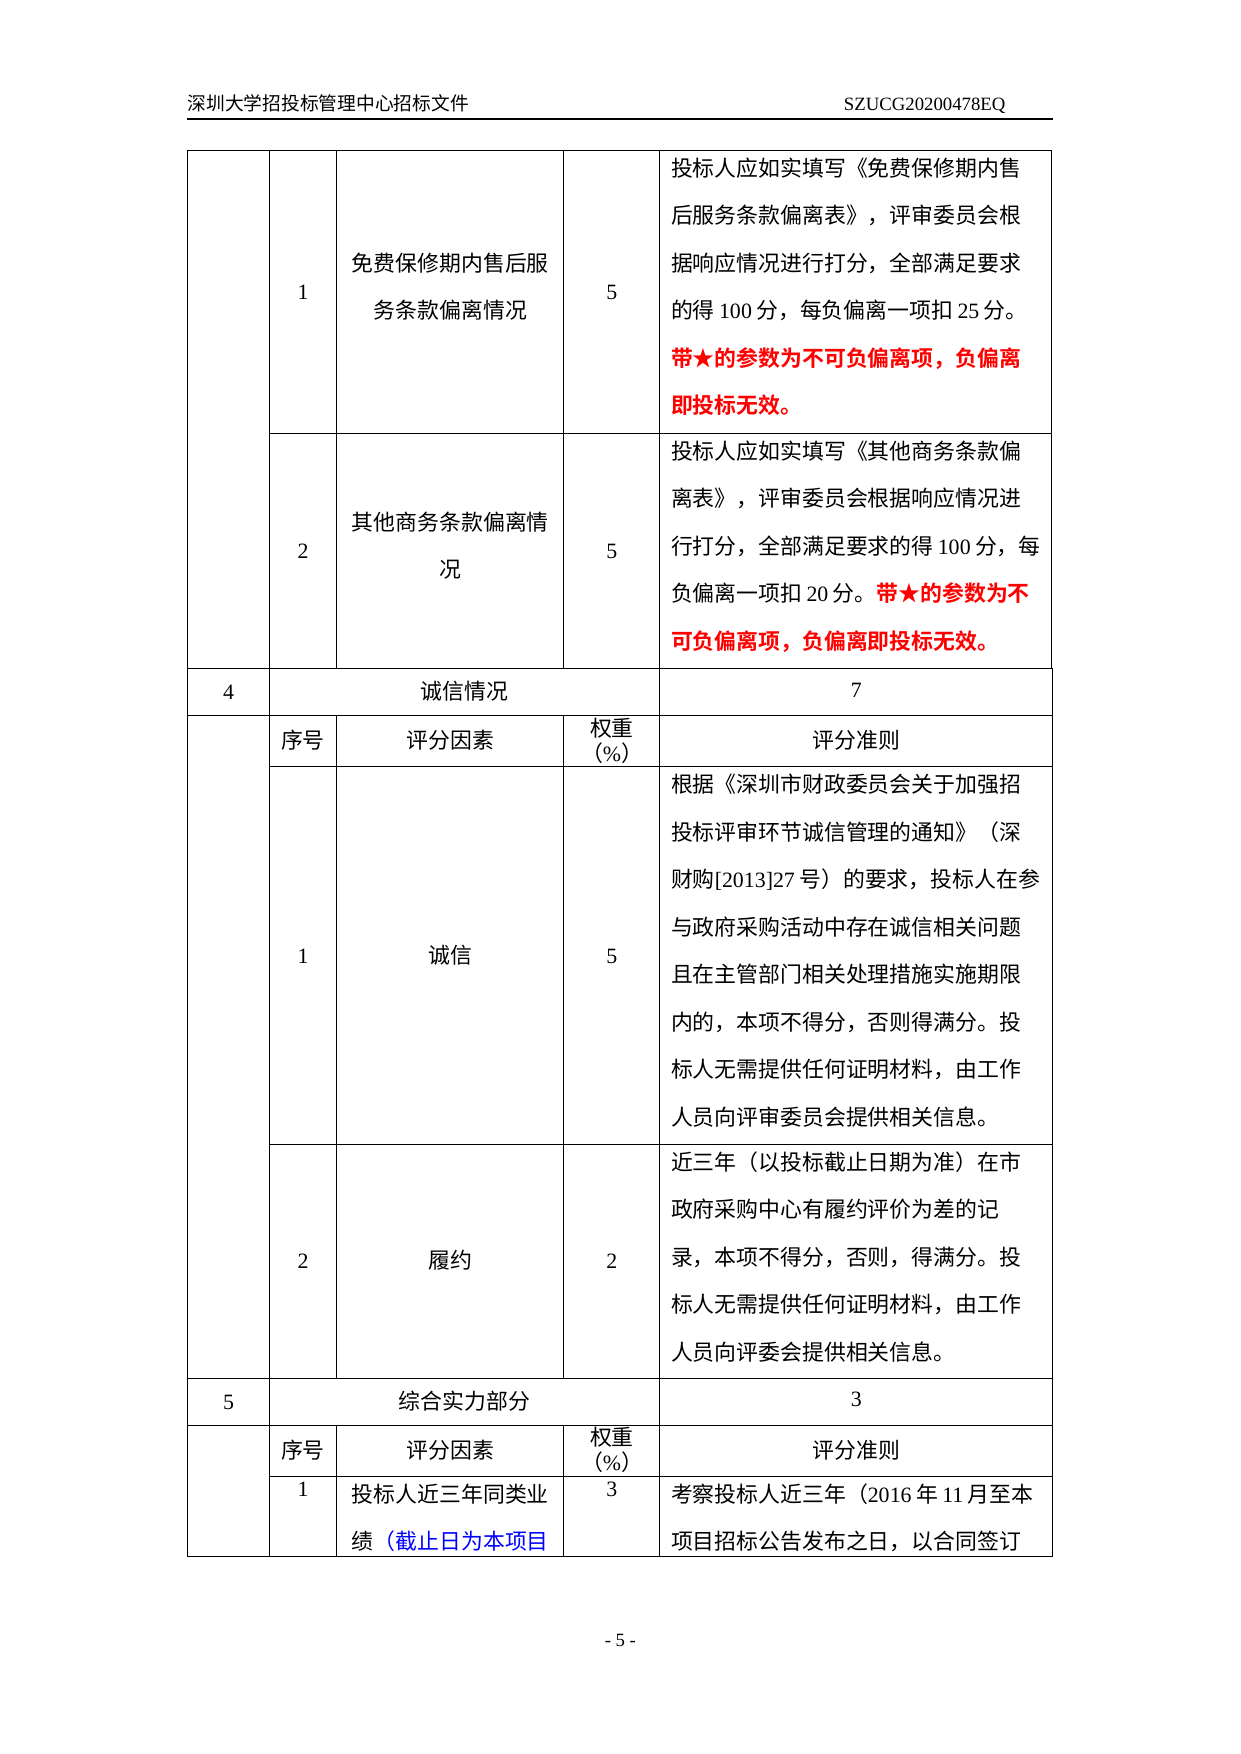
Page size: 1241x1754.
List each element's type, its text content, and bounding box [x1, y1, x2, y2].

table_cell 4 [188, 669, 269, 715]
table_cell 2 [270, 1145, 336, 1377]
table_cell 诚信 [337, 767, 563, 1144]
table_cell 2 [564, 1145, 659, 1377]
table_cell 综合实力部分 [270, 1379, 659, 1425]
table_cell [188, 716, 269, 1377]
table_cell 1 [270, 1477, 336, 1556]
table_cell 免费保修期内售后服务条款偏离情况 [337, 151, 563, 433]
table_cell [188, 151, 269, 668]
table_cell 5 [188, 1379, 269, 1425]
table_cell 评分准则 [660, 716, 1052, 766]
table_cell 序号 [270, 716, 336, 766]
table_cell 投标人应如实填写《其他商务条款偏离表》，评审委员会根据响应情况进行打分，全部满足要求的得100分，每负偏离一项扣20分。带★的参数为不可负偏离项，负偏离即投标无效。 [660, 434, 1051, 668]
table_cell 评分准则 [660, 1426, 1052, 1476]
table_cell 近三年（以投标截止日期为准）在市政府采购中心有履约评价为差的记录，本项不得分，否则，得满分。投标人无需提供任何证明材料，由工作人员向评委会提供相关信息。 [660, 1145, 1052, 1377]
table_cell 评分因素 [337, 1426, 563, 1476]
table_cell 履约 [337, 1145, 563, 1377]
table_cell 1 [270, 151, 336, 433]
table_cell 评分因素 [337, 716, 563, 766]
table_cell 1 [270, 767, 336, 1144]
table_cell 权重 （%） [564, 1426, 659, 1476]
table_cell 5 [564, 434, 659, 668]
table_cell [660, 1477, 1052, 1556]
table_cell [188, 1426, 269, 1556]
table_cell 序号 [270, 1426, 336, 1476]
table_cell 投标人应如实填写《免费保修期内售后服务条款偏离表》，评审委员会根据响应情况进行打分，全部满足要求的得100分，每负偏离一项扣25分。带★的参数为不可负偏离项，负偏离即投标无效。 [660, 151, 1051, 433]
table_cell 诚信情况 [270, 669, 659, 715]
table_cell 5 [564, 767, 659, 1144]
table_cell 3 [564, 1477, 659, 1556]
table_cell 权重 （%） [564, 716, 659, 766]
table_cell 根据《深圳市财政委员会关于加强招投标评审环节诚信管理的通知》（深财购[2013]27号）的要求，投标人在参与政府采购活动中存在诚信相关问题且在主管部门相关处理措施实施期限内的，本项不得分，否则得满分。投标人无需提供任何证明材料，由工作人员向评审委员会提供相关信息。 [660, 767, 1052, 1144]
table_cell 5 [564, 151, 659, 433]
table_cell 其他商务条款偏离情况 [337, 434, 563, 668]
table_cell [337, 1477, 563, 1556]
table_cell 2 [270, 434, 336, 668]
table_cell 7 [660, 669, 1052, 715]
table_cell 3 [660, 1379, 1052, 1425]
